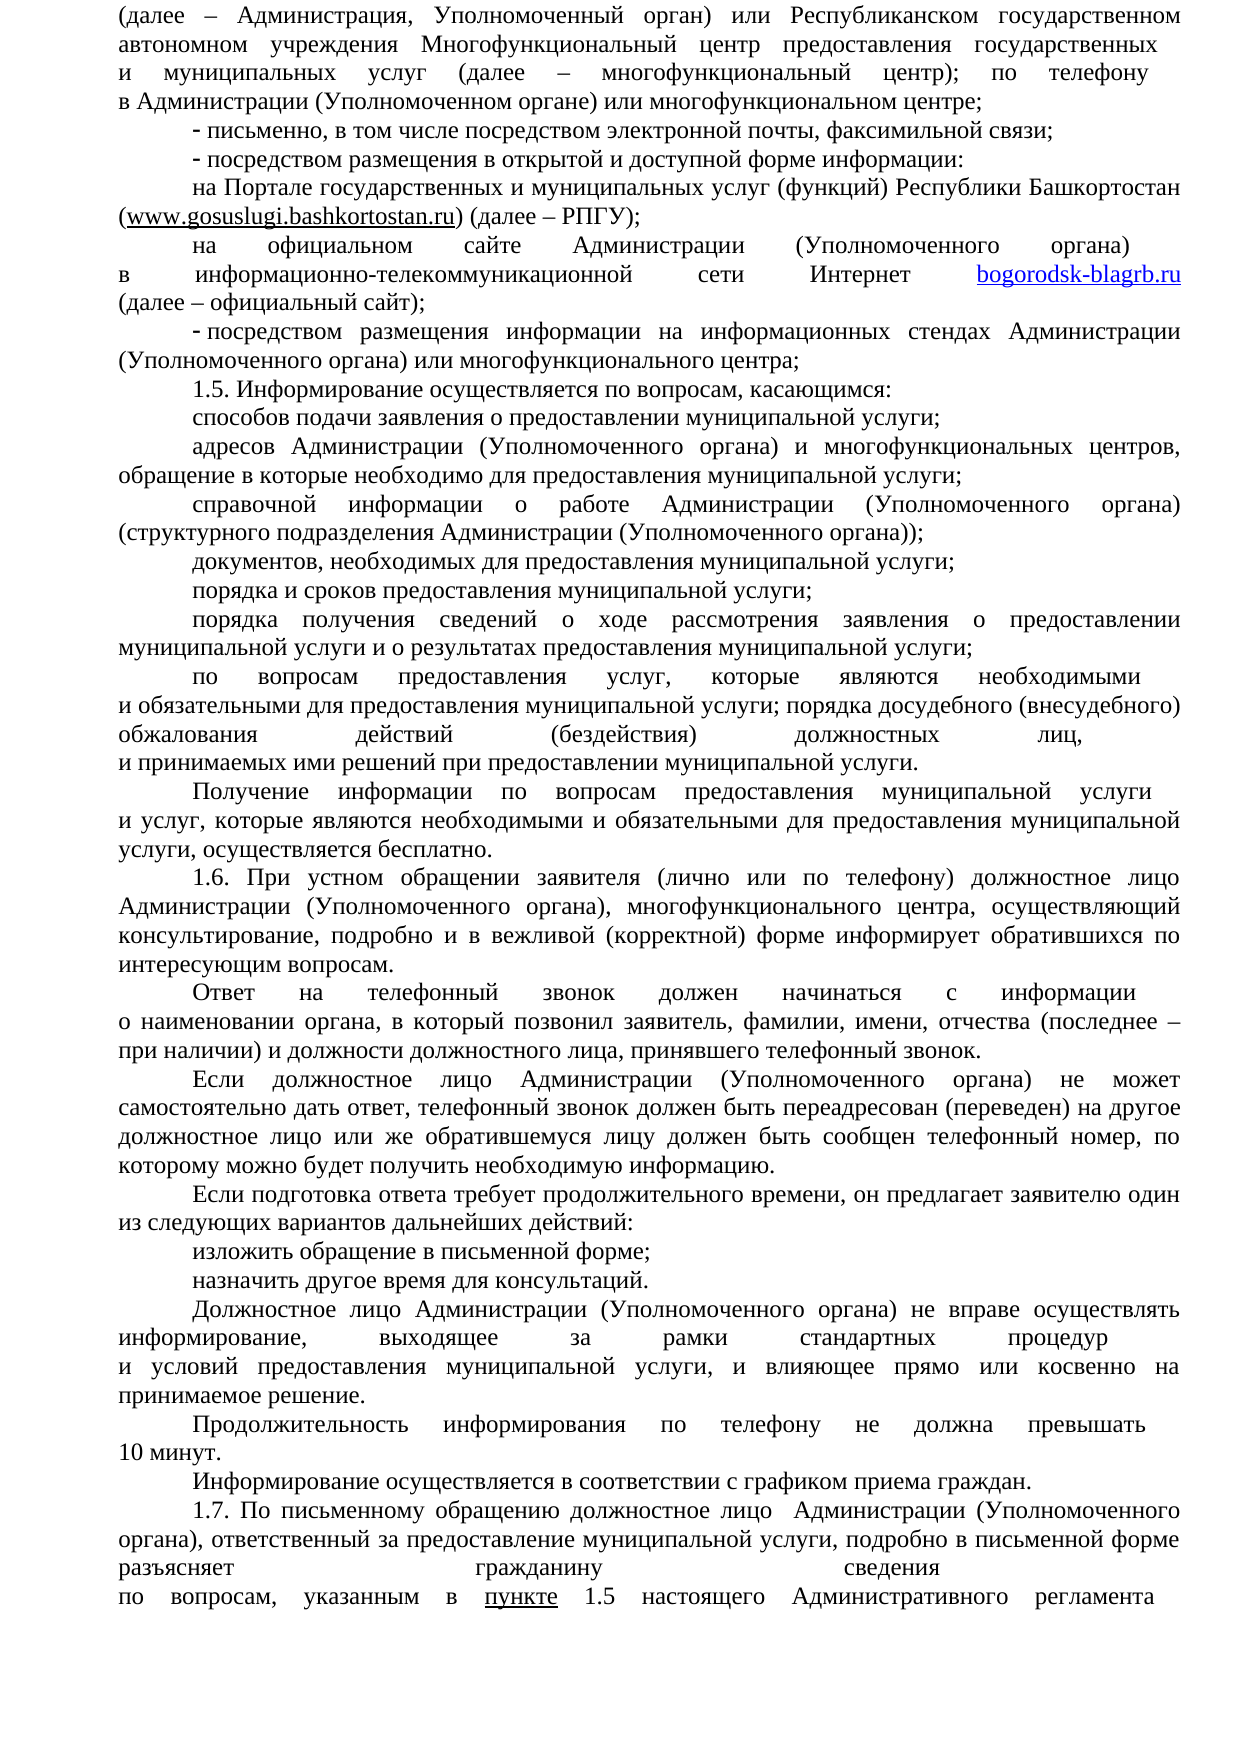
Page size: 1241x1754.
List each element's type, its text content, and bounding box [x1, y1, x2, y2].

text Если должностное лицо Администрации (Уполномоченного органа) не может самостоятельно дать ответ, телефонный звонок должен быть переадресован (переведен) на другое должностное лицо или же обратившемуся лицу должен быть сообщен телефонный номер, по которому можно будет получить необходимую информацию. [118, 1064, 1181, 1179]
list посредством размещения информации на информационных стендах Администрации (Уполномоченного органа) или многофункционального центра; [118, 316, 1181, 374]
text на официальном сайте Администрации (Уполномоченного органа) в информационно-телекоммуникационной сети Интернет bogorodsk-blagrb.ru (далее – официальный сайт); [118, 230, 1181, 316]
text назначить другое время для консультаций. [118, 1265, 1181, 1294]
list посредством размещения в открытой и доступной форме информации: [118, 144, 1181, 172]
text Продолжительность информирования по телефону не должна превышать 10 минут. [118, 1409, 1181, 1466]
text порядка и сроков предоставления муниципальной услуги; [118, 575, 1181, 604]
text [118, 1495, 1181, 1610]
text документов, необходимых для предоставления муниципальной услуги; [118, 546, 1181, 575]
text Если подготовка ответа требует продолжительного времени, он предлагает заявителю один из следующих вариантов дальнейших действий: [118, 1179, 1181, 1236]
text 1.5. Информирование осуществляется по вопросам, касающимся: [118, 374, 1181, 402]
text Должностное лицо Администрации (Уполномоченного органа) не вправе осуществлять информирование, выходящее за рамки стандартных процедур и условий предоставления муниципальной услуги, и влияющее прямо или косвенно на принимаемое решение. [118, 1294, 1181, 1409]
text Получение информации по вопросам предоставления муниципальной услуги и услуг, которые являются необходимыми и обязательными для предоставления муниципальной услуги, осуществляется бесплатно. [118, 776, 1181, 862]
text на Портале государственных и муниципальных услуг (функций) Республики Башкортостан (www.gosuslugi.bashkortostan.ru) (далее – РПГУ); [118, 172, 1181, 230]
list письменно, в том числе посредством электронной почты, факсимильной связи; [118, 115, 1181, 144]
text Ответ на телефонный звонок должен начинаться с информации о наименовании органа, в который позвонил заявитель, фамилии, имени, отчества (последнее – при наличии) и должности должностного лица, принявшего телефонный звонок. [118, 977, 1181, 1064]
text способов подачи заявления о предоставлении муниципальной услуги; [118, 402, 1181, 431]
text справочной информации о работе Администрации (Уполномоченного органа) (структурного подразделения Администрации (Уполномоченного органа)); [118, 489, 1181, 546]
text изложить обращение в письменной форме; [118, 1236, 1181, 1265]
text по вопросам предоставления услуг, которые являются необходимыми и обязательными для предоставления муниципальной услуги; порядка досудебного (внесудебного) обжалования действий (бездействия) должностных лиц, и принимаемых ими решений при предоставлении муниципальной услуги. [118, 661, 1181, 776]
text адресов Администрации (Уполномоченного органа) и многофункциональных центров, обращение в которые необходимо для предоставления муниципальной услуги; [118, 431, 1181, 489]
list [118, 0, 1181, 115]
text Информирование осуществляется в соответствии с графиком приема граждан. [118, 1466, 1181, 1495]
text порядка получения сведений о ходе рассмотрения заявления о предоставлении муниципальной услуги и о результатах предоставления муниципальной услуги; [118, 604, 1181, 661]
text 1.6. При устном обращении заявителя (лично или по телефону) должностное лицо Администрации (Уполномоченного органа), многофункционального центра, осуществляющий консультирование, подробно и в вежливой (корректной) форме информирует обратившихся по интересующим вопросам. [118, 862, 1181, 977]
